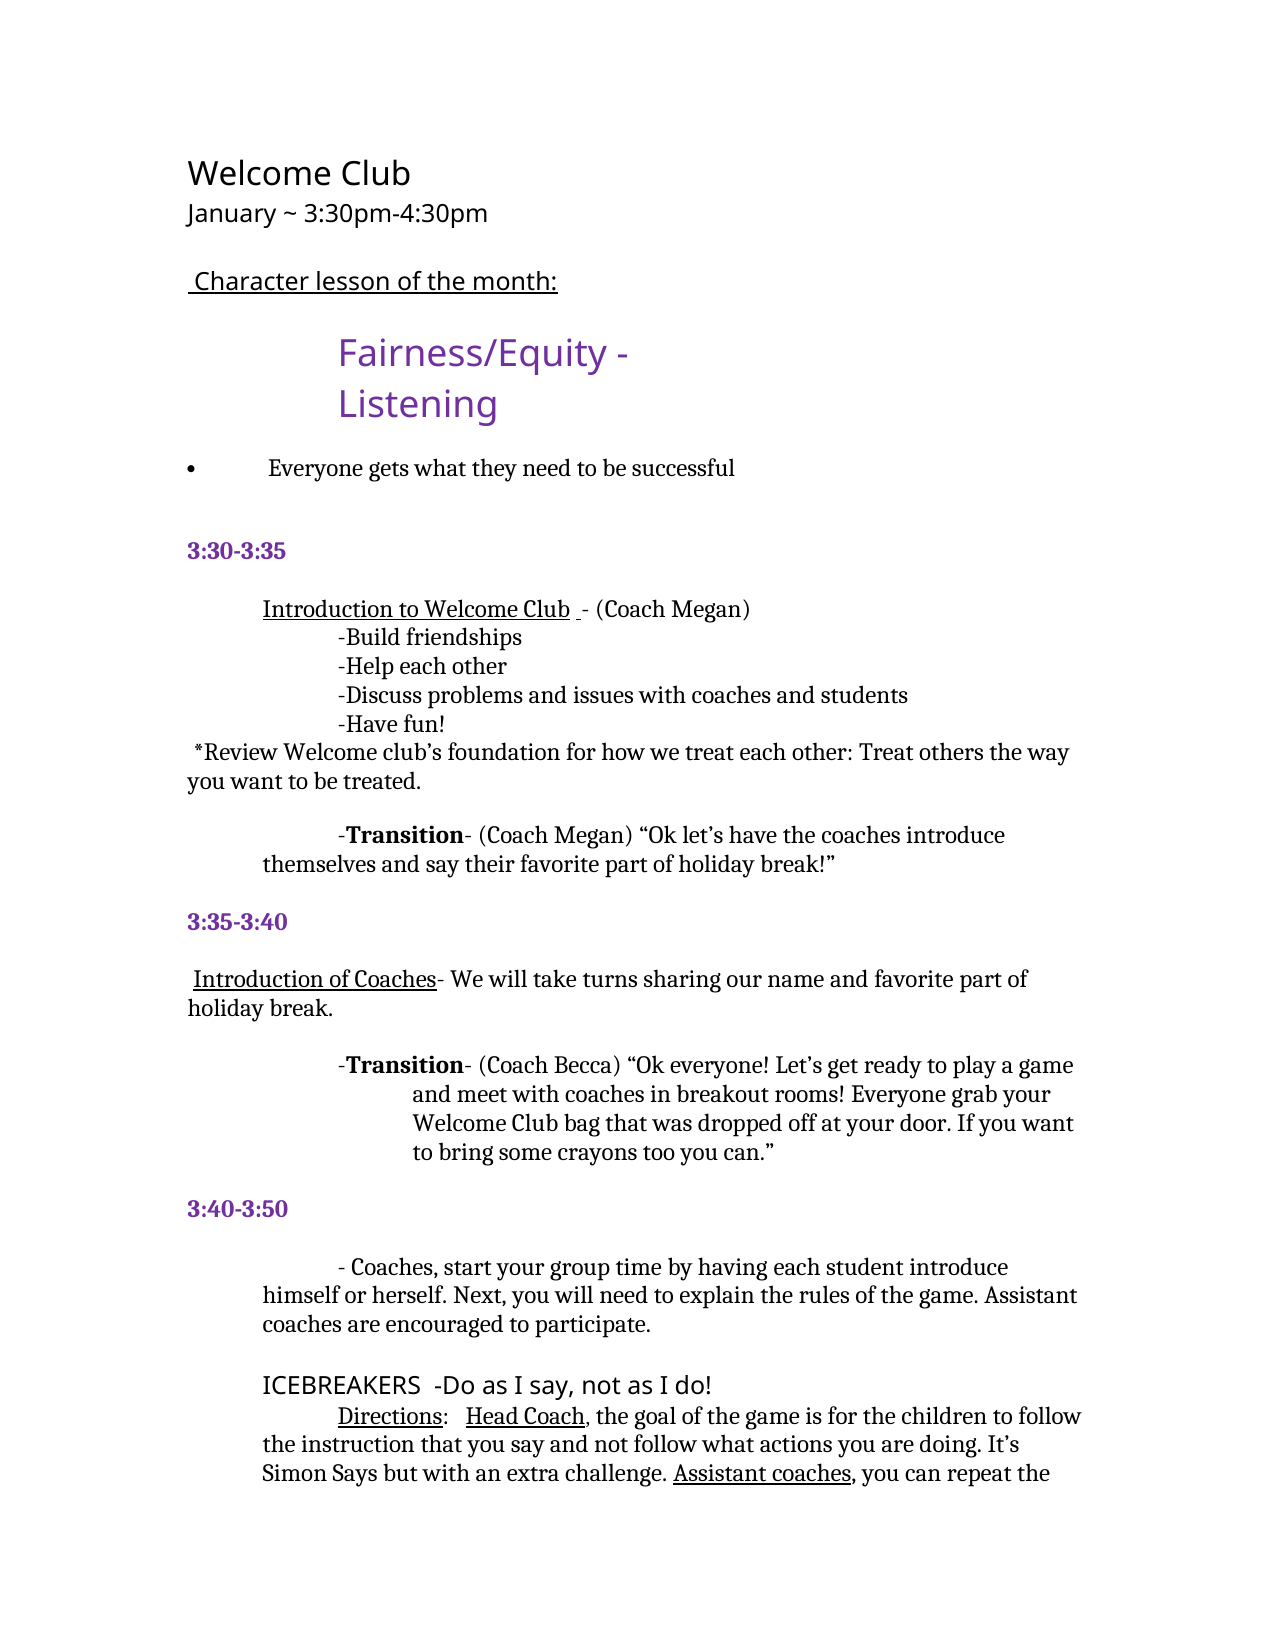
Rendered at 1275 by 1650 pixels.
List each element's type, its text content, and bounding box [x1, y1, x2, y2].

text -Discuss problems and issues with coaches and students [187, 681, 1087, 709]
text - Coaches, start your group time by having each student introduce himself or herself. Next, you will need to explain the rules of the game. Assistant coaches are encouraged to participate. [262, 1252, 1087, 1339]
list Everyone gets what they need to be successful [187, 454, 1087, 483]
text -Help each other [187, 652, 1087, 681]
text Character lesson of the month: [187, 263, 1087, 298]
text Introduction of Coaches- We will take turns sharing our name and favorite part of holiday break. [187, 965, 1087, 1022]
text Fairness/Equity - [262, 326, 1087, 377]
text ICEBREAKERS -Do as I say, not as I do! [187, 1367, 1087, 1402]
text 3:40-3:50 [187, 1195, 1087, 1224]
text -Transition- (Coach Becca) “Ok everyone! Let’s get ready to play a game and meet with coaches in breakout rooms! Everyone grab your Welcome Club bag that was dropped off at your door. If you want to bring some crayons too you can.” [337, 1051, 1087, 1166]
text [262, 1402, 1087, 1488]
text Listening [262, 377, 1087, 428]
text *Review Welcome club’s foundation for how we treat each other: Treat others the way you want to be treated. [187, 738, 1087, 796]
text -Build friendships [262, 623, 1087, 652]
text Introduction to Welcome Club - (Coach Megan) [262, 594, 1087, 623]
text 3:35-3:40 [187, 907, 1087, 936]
text -Have fun! [187, 709, 1087, 738]
text January ~ 3:30pm-4:30pm [187, 195, 1087, 229]
text 3:30-3:35 [187, 537, 1087, 566]
text Welcome Club [187, 150, 1087, 195]
text -Transition- (Coach Megan) “Ok let’s have the coaches introduce themselves and say their favorite part of holiday break!” [262, 821, 1087, 879]
